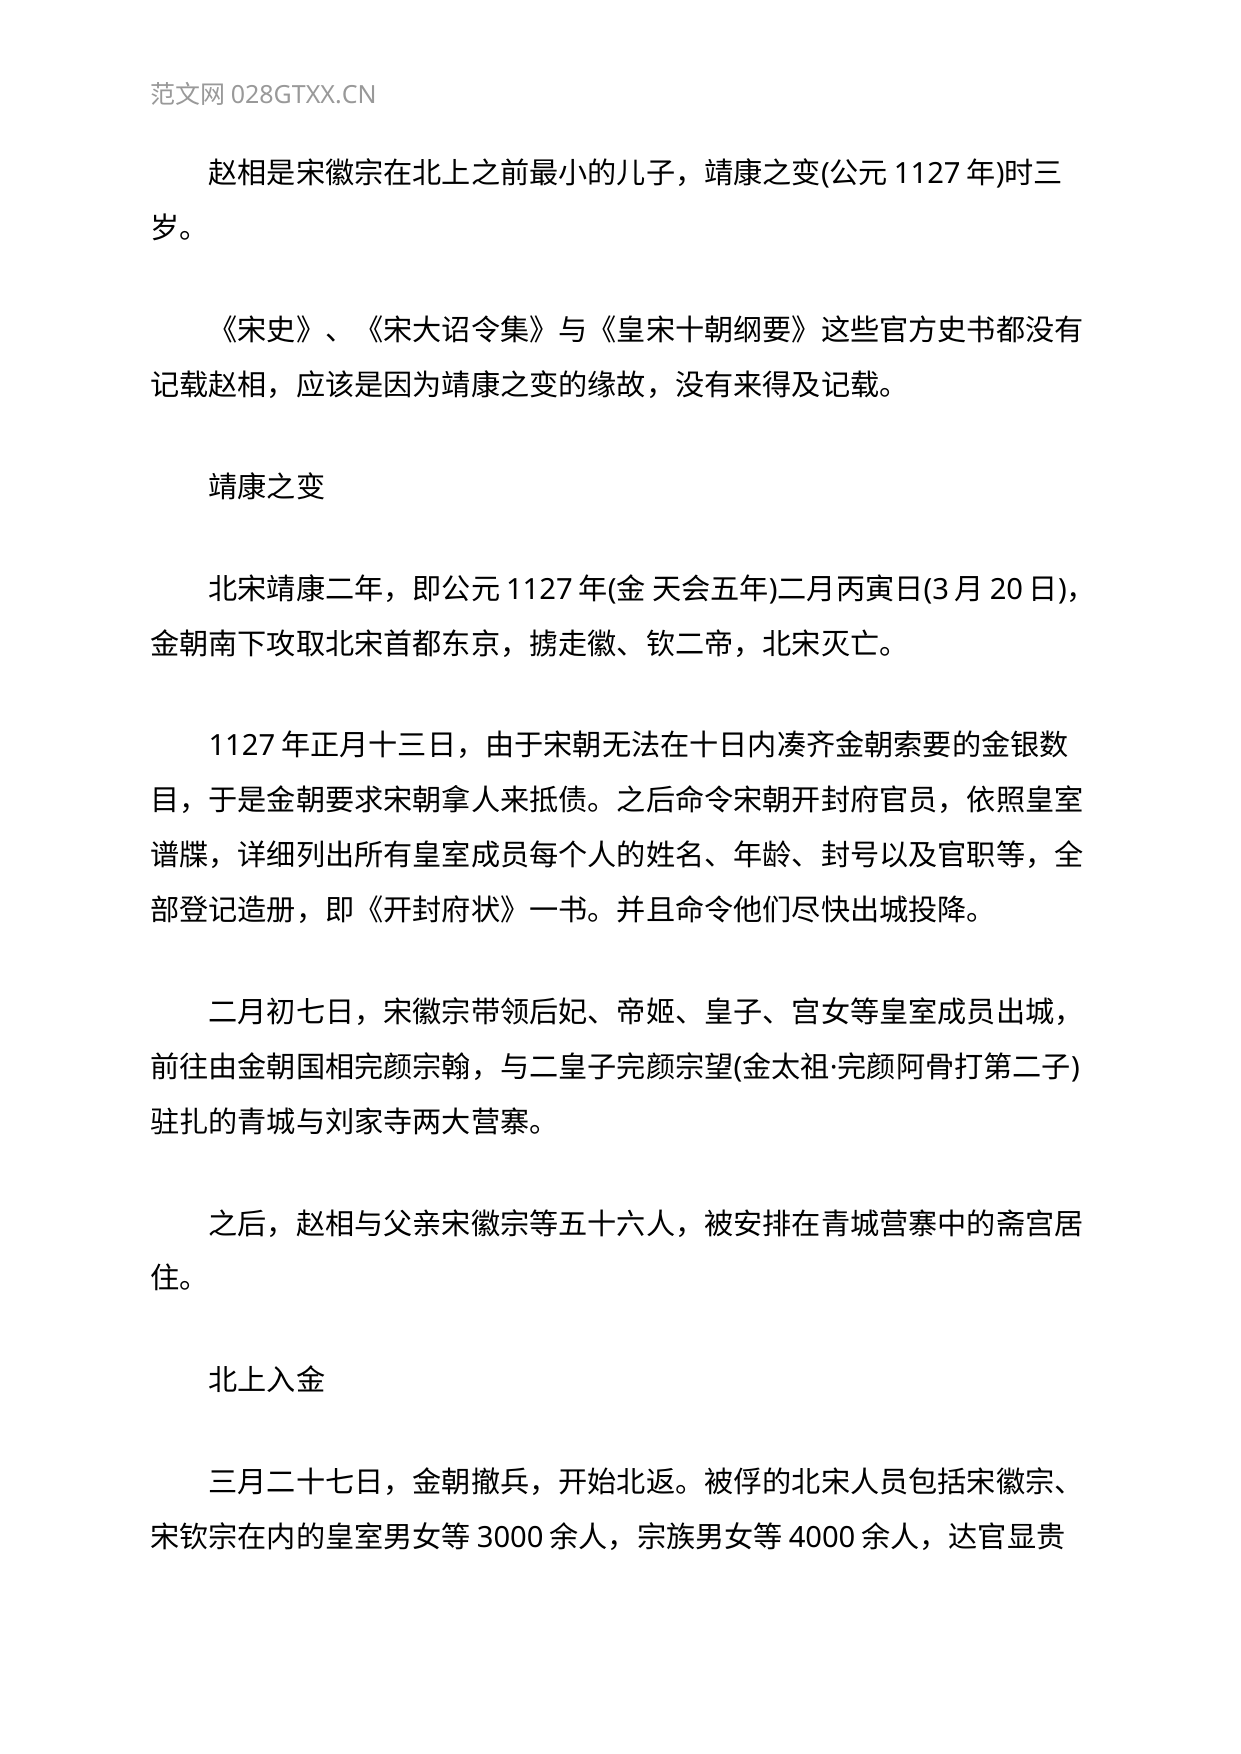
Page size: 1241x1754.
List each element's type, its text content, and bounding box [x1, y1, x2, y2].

text 北上入金 [150, 1357, 1090, 1399]
text 之后，赵相与父亲宋徽宗等五十六人，被安排在青城营寨中的斋宫居住。 [150, 1200, 1090, 1297]
text 北宋靖康二年，即公元1127年(金 天会五年)二月丙寅日(3月20日)，金朝南下攻取北宋首都东京，掳走徽、钦二帝，北宋灭亡。 [150, 565, 1090, 662]
text 赵相是宋徽宗在北上之前最小的儿子，靖康之变(公元1127年)时三岁。 [150, 150, 1090, 247]
text 靖康之变 [150, 463, 1090, 506]
text 二月初七日，宋徽宗带领后妃、帝姬、皇子、宫女等皇室成员出城，前往由金朝国相完颜宗翰，与二皇子完颜宗望(金太祖·完颜阿骨打第二子)驻扎的青城与刘家寺两大营寨。 [150, 988, 1090, 1141]
text 1127年正月十三日，由于宋朝无法在十日内凑齐金朝索要的金银数目，于是金朝要求宋朝拿人来抵债。之后命令宋朝开封府官员，依照皇室谱牒，详细列出所有皇室成员每个人的姓名、年龄、封号以及官职等，全部登记造册，即《开封府状》一书。并且命令他们尽快出城投降。 [150, 722, 1090, 929]
text 《宋史》、《宋大诏令集》与《皇宋十朝纲要》这些官方史书都没有记载赵相，应该是因为靖康之变的缘故，没有来得及记载。 [150, 307, 1090, 404]
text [150, 1459, 1090, 1556]
